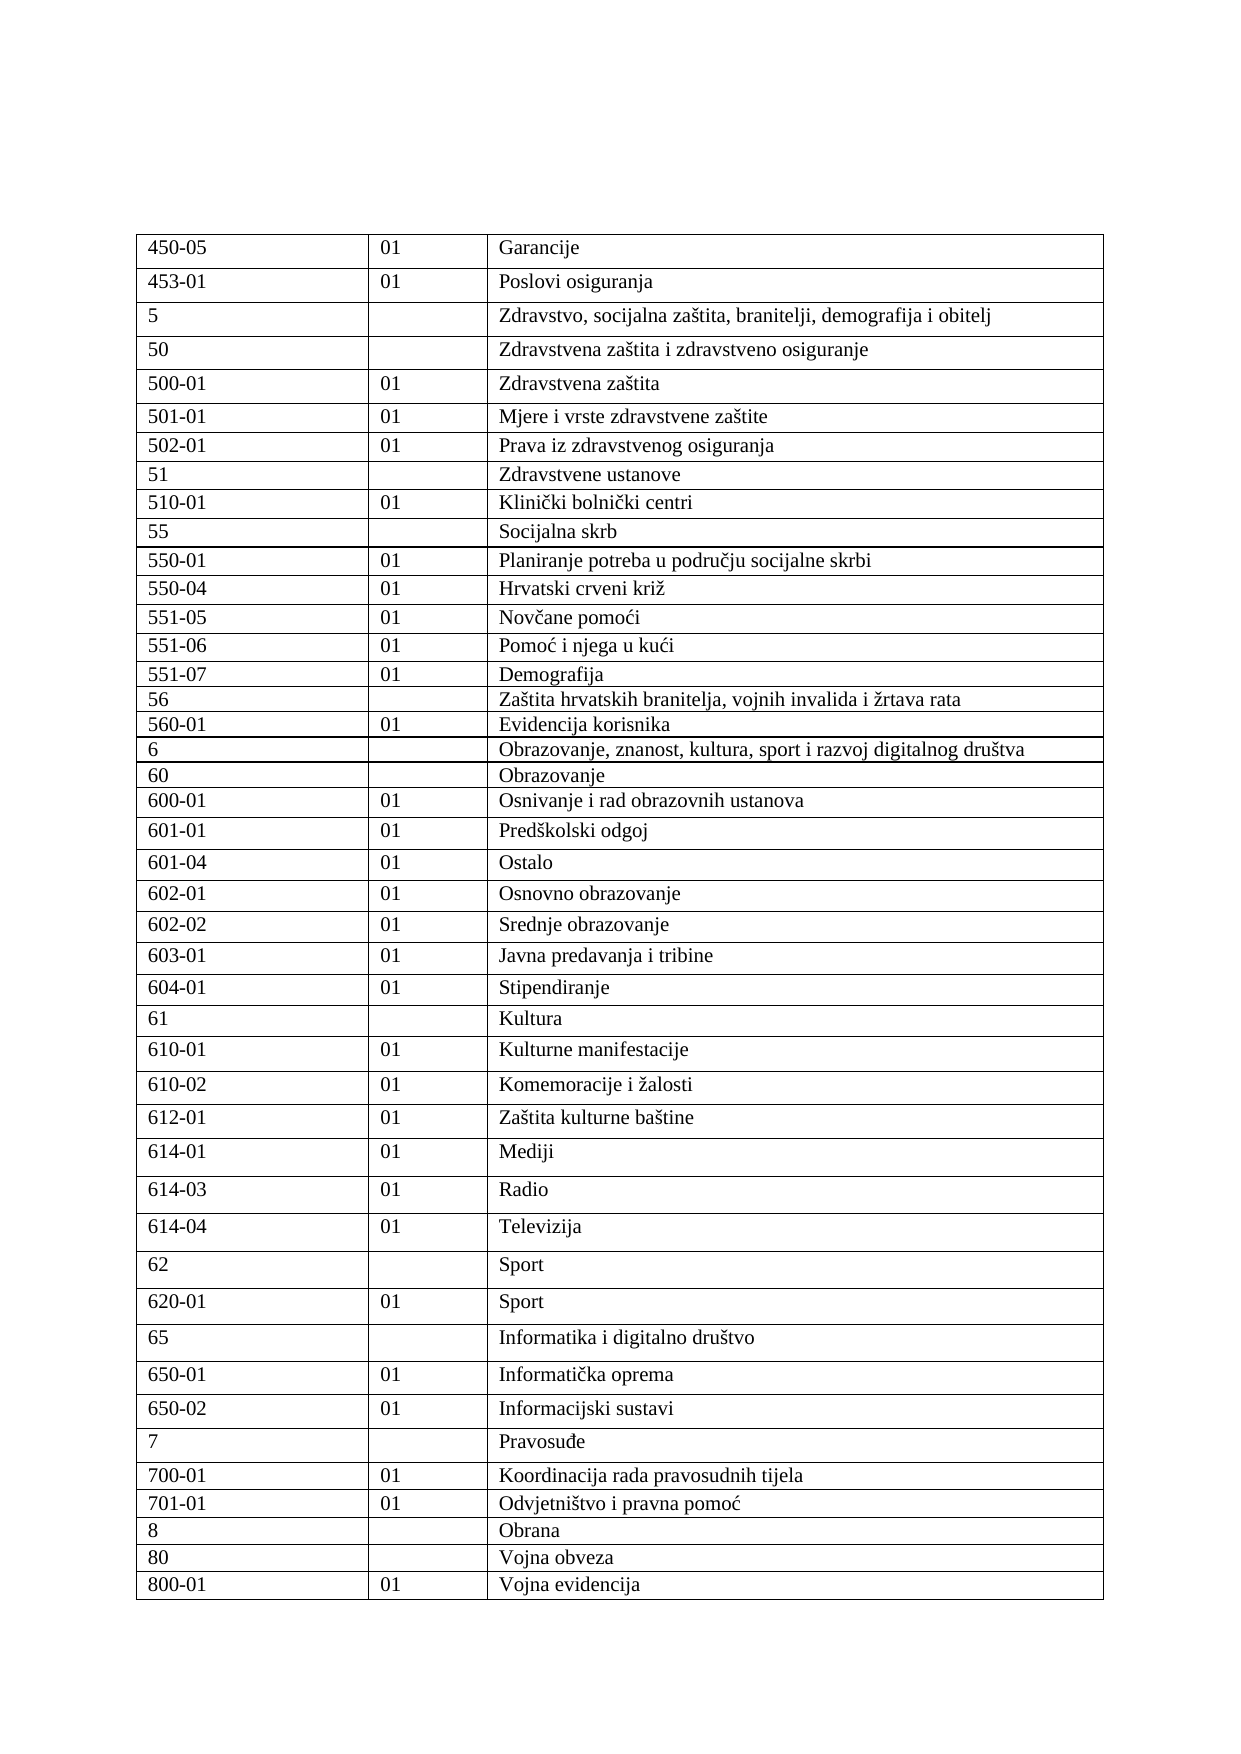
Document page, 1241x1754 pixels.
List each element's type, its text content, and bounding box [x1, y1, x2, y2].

table_cell 51 [137, 462, 368, 489]
table_cell Srednje obrazovanje [488, 912, 1103, 942]
table_cell Prava iz zdravstvenog osiguranja [488, 433, 1103, 461]
table_cell Demografija [488, 662, 1103, 686]
table_cell 01 [369, 1037, 487, 1071]
table_cell Kulturne manifestacije [488, 1037, 1103, 1071]
table_cell [369, 1429, 487, 1462]
table_cell 560-01 [137, 712, 368, 736]
table_cell Obrazovanje [488, 763, 1103, 787]
table_cell 612-01 [137, 1105, 368, 1138]
table_cell 601-04 [137, 850, 368, 880]
table_cell [369, 738, 487, 761]
table_cell 01 [369, 1105, 487, 1138]
table_cell 01 [369, 1214, 487, 1251]
table_cell 501-01 [137, 404, 368, 432]
table_cell Kultura [488, 1006, 1103, 1036]
table_cell 8 [137, 1518, 368, 1544]
table_cell 01 [369, 433, 487, 461]
table_cell 65 [137, 1325, 368, 1361]
table_cell 01 [369, 912, 487, 942]
table_cell 01 [369, 1395, 487, 1428]
table_cell 01 [369, 235, 487, 268]
table_cell 56 [137, 687, 368, 711]
table_cell 700-01 [137, 1463, 368, 1489]
table_cell Obrana [488, 1518, 1103, 1544]
table_cell 500-01 [137, 370, 368, 403]
table_cell Javna predavanja i tribine [488, 943, 1103, 973]
table_cell [369, 337, 487, 369]
table_cell Vojna obveza [488, 1545, 1103, 1571]
table_cell 01 [369, 1289, 487, 1324]
table_cell 50 [137, 337, 368, 369]
table_cell 01 [369, 850, 487, 880]
table_cell 610-01 [137, 1037, 368, 1071]
table_cell 80 [137, 1545, 368, 1571]
table_cell 61 [137, 1006, 368, 1036]
table_cell Sport [488, 1252, 1103, 1288]
table_cell Zaštita kulturne baštine [488, 1105, 1103, 1138]
table_cell 01 [369, 788, 487, 817]
table_cell Stipendiranje [488, 975, 1103, 1005]
table_cell Evidencija korisnika [488, 712, 1103, 736]
table_cell Informacijski sustavi [488, 1395, 1103, 1428]
table_cell 610-02 [137, 1072, 368, 1104]
table_cell Zdravstvo, socijalna zaštita, branitelji, demografija i obitelj [488, 303, 1103, 336]
table_cell 01 [369, 490, 487, 518]
table_cell Pomoć i njega u kući [488, 634, 1103, 661]
table_cell 450-05 [137, 235, 368, 268]
table_cell 01 [369, 818, 487, 848]
table_cell Pravosuđe [488, 1429, 1103, 1462]
table_cell 01 [369, 1139, 487, 1176]
table_cell [369, 763, 487, 787]
table_cell Mediji [488, 1139, 1103, 1176]
table_cell 01 [369, 1362, 487, 1394]
table_cell 01 [369, 662, 487, 686]
table_cell 650-01 [137, 1362, 368, 1394]
table_cell 551-07 [137, 662, 368, 686]
table_cell [369, 1518, 487, 1544]
table_cell Garancije [488, 235, 1103, 268]
table_cell 614-03 [137, 1177, 368, 1213]
table_cell 01 [369, 1490, 487, 1517]
table_cell 601-01 [137, 818, 368, 848]
table_cell 01 [369, 370, 487, 403]
table_cell 603-01 [137, 943, 368, 973]
table_cell 550-01 [137, 548, 368, 575]
table_cell 650-02 [137, 1395, 368, 1428]
table_cell 01 [369, 712, 487, 736]
table_cell 62 [137, 1252, 368, 1288]
table_cell Zdravstvena zaštita i zdravstveno osiguranje [488, 337, 1103, 369]
table_cell [369, 462, 487, 489]
table_cell 5 [137, 303, 368, 336]
table_cell [369, 1006, 487, 1036]
table_cell [369, 1325, 487, 1361]
table_cell Planiranje potreba u području socijalne skrbi [488, 548, 1103, 575]
table_cell 60 [137, 763, 368, 787]
table_cell Osnovno obrazovanje [488, 881, 1103, 911]
table_cell 01 [369, 576, 487, 604]
table_cell Obrazovanje, znanost, kultura, sport i razvoj digitalnog društva [488, 738, 1103, 761]
table_cell 01 [369, 1072, 487, 1104]
table_cell Sport [488, 1289, 1103, 1324]
table_cell 602-02 [137, 912, 368, 942]
table_cell 01 [369, 943, 487, 973]
table_cell 551-05 [137, 605, 368, 632]
table_cell 551-06 [137, 634, 368, 661]
table_cell 600-01 [137, 788, 368, 817]
table_cell 01 [369, 1572, 487, 1598]
table_cell Ostalo [488, 850, 1103, 880]
table_cell 01 [369, 605, 487, 632]
table_cell [369, 1545, 487, 1571]
table_cell 620-01 [137, 1289, 368, 1324]
table_cell Hrvatski crveni križ [488, 576, 1103, 604]
table_cell Koordinacija rada pravosudnih tijela [488, 1463, 1103, 1489]
table_cell Zaštita hrvatskih branitelja, vojnih invalida i žrtava rata [488, 687, 1103, 711]
table_cell Socijalna skrb [488, 519, 1103, 546]
table_cell Predškolski odgoj [488, 818, 1103, 848]
table_cell 502-01 [137, 433, 368, 461]
table_cell 01 [369, 881, 487, 911]
table_cell Mjere i vrste zdravstvene zaštite [488, 404, 1103, 432]
table_cell 510-01 [137, 490, 368, 518]
table_cell Radio [488, 1177, 1103, 1213]
table_cell [369, 687, 487, 711]
table_cell Klinički bolnički centri [488, 490, 1103, 518]
table_cell 01 [369, 269, 487, 302]
table_cell [369, 519, 487, 546]
table_cell Zdravstvena zaštita [488, 370, 1103, 403]
table_cell Odvjetništvo i pravna pomoć [488, 1490, 1103, 1517]
table_cell 602-01 [137, 881, 368, 911]
table_cell 01 [369, 634, 487, 661]
table_cell 453-01 [137, 269, 368, 302]
table_cell 7 [137, 1429, 368, 1462]
table_cell Novčane pomoći [488, 605, 1103, 632]
table_cell Vojna evidencija [488, 1572, 1103, 1598]
table_cell Poslovi osiguranja [488, 269, 1103, 302]
table_cell 01 [369, 548, 487, 575]
table_cell 01 [369, 404, 487, 432]
table_cell 701-01 [137, 1490, 368, 1517]
table_cell 01 [369, 1177, 487, 1213]
table_cell 614-04 [137, 1214, 368, 1251]
table_cell [369, 303, 487, 336]
table_cell Zdravstvene ustanove [488, 462, 1103, 489]
table_cell 01 [369, 975, 487, 1005]
table_cell 614-01 [137, 1139, 368, 1176]
table_cell Osnivanje i rad obrazovnih ustanova [488, 788, 1103, 817]
table_cell 604-01 [137, 975, 368, 1005]
table_cell 01 [369, 1463, 487, 1489]
table_cell 6 [137, 738, 368, 761]
table_cell Informatička oprema [488, 1362, 1103, 1394]
table_cell [369, 1252, 487, 1288]
table_cell Komemoracije i žalosti [488, 1072, 1103, 1104]
table_cell Informatika i digitalno društvo [488, 1325, 1103, 1361]
table_cell 550-04 [137, 576, 368, 604]
table_cell 55 [137, 519, 368, 546]
table_cell 800-01 [137, 1572, 368, 1598]
table_cell Televizija [488, 1214, 1103, 1251]
